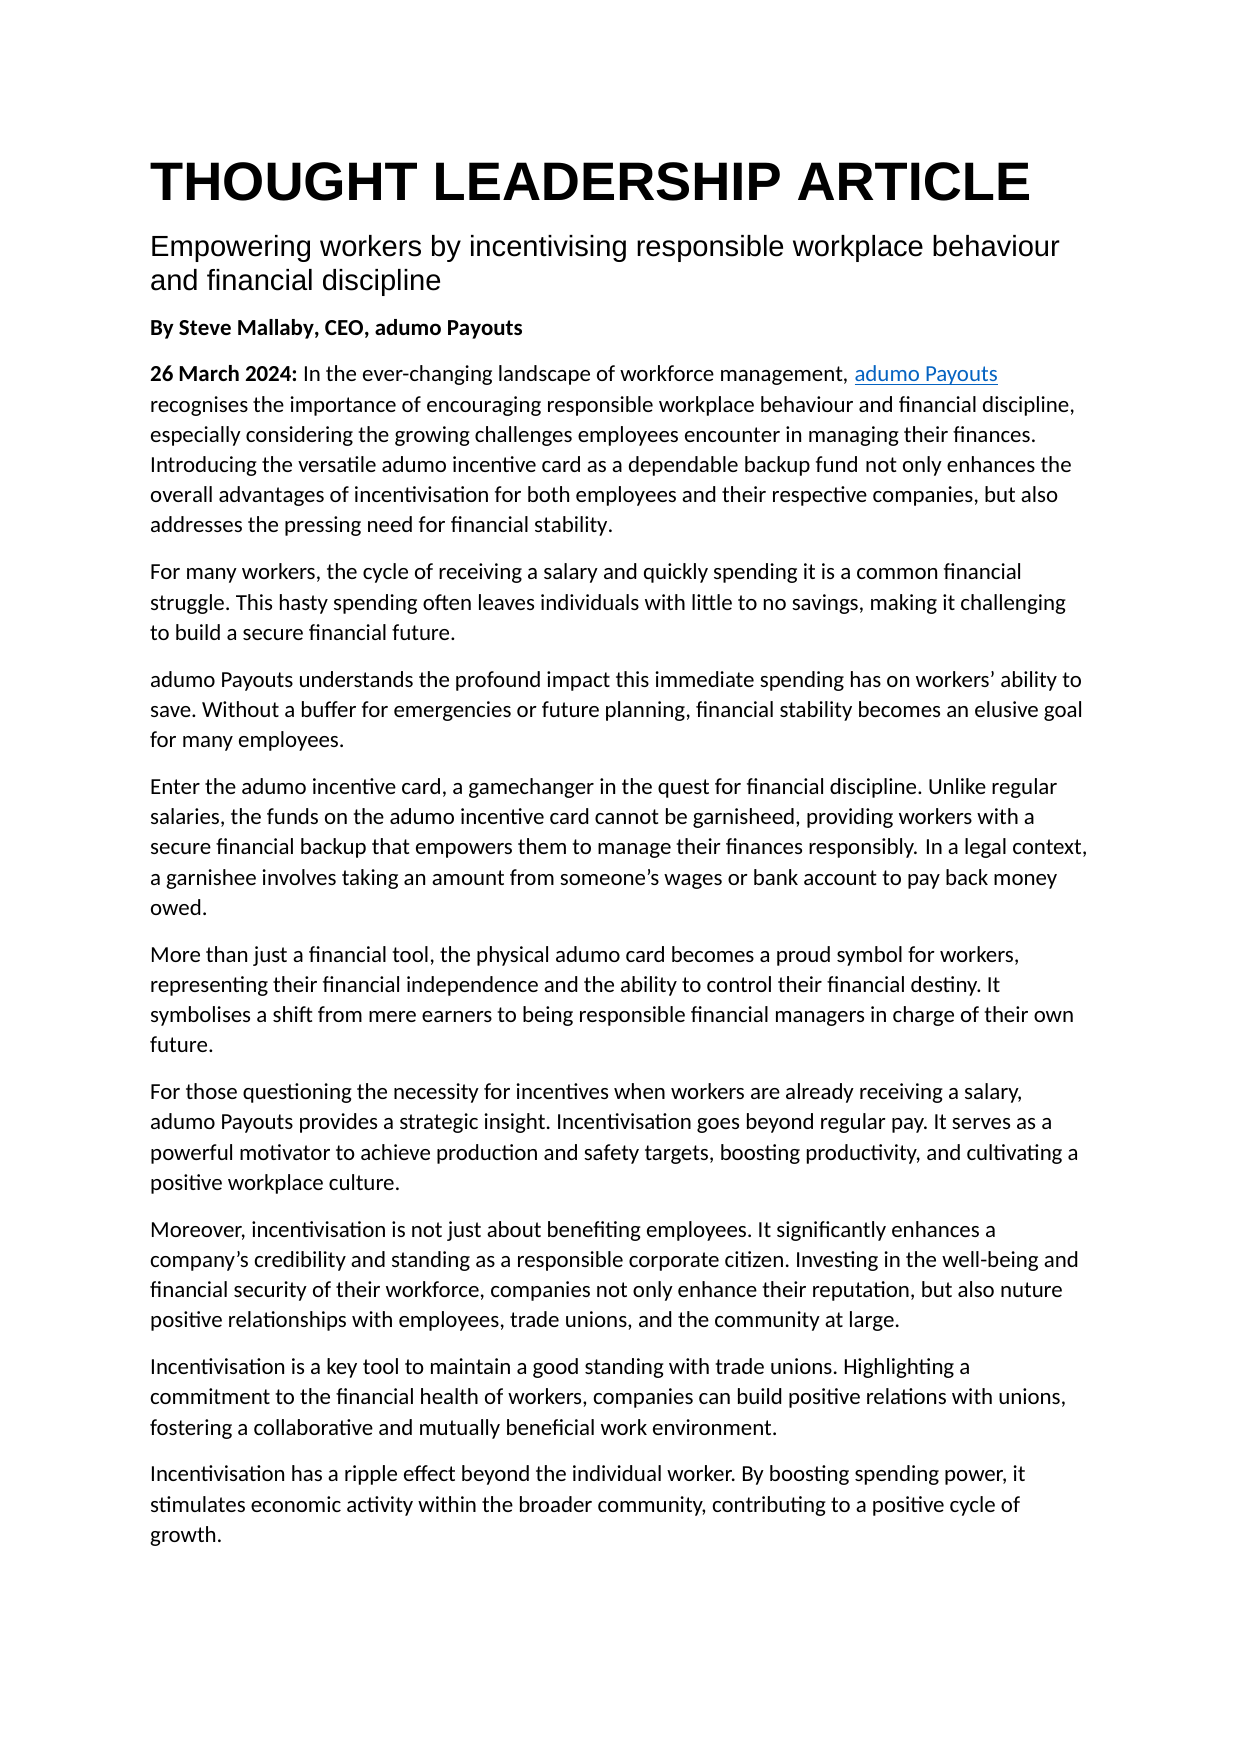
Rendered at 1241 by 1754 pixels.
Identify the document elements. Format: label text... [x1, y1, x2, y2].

text Incentivisation is a key tool to maintain a good standing with trade unions. Highlighting a commitment to the financial health of workers, companies can build positive relations with unions, fostering a collaborative and mutually beneficial work environment. [150, 1352, 1090, 1441]
text Incentivisation has a ripple effect beyond the individual worker. By boosting spending power, it stimulates economic activity within the broader community, contributing to a positive cycle of growth. [150, 1459, 1090, 1548]
text For those questioning the necessity for incentives when workers are already receiving a salary, adumo Payouts provides a strategic insight. Incentivisation goes beyond regular pay. It serves as a powerful motivator to achieve production and safety targets, boosting productivity, and cultivating a positive workplace culture. [150, 1077, 1090, 1196]
text THOUGHT LEADERSHIP ARTICLE [150, 150, 1090, 212]
text Empowering workers by incentivising responsible workplace behaviour and financial discipline [150, 229, 1090, 296]
text By Steve Mallaby, CEO, adumo Payouts [150, 313, 1090, 341]
text Enter the adumo incentive card, a gamechanger in the quest for financial discipline. Unlike regular salaries, the funds on the adumo incentive card cannot be garnisheed, providing workers with a secure financial backup that empowers them to manage their finances responsibly. In a legal context, a garnishee involves taking an amount from someone’s wages or bank account to pay back money owed. [150, 772, 1090, 921]
text adumo Payouts understands the profound impact this immediate spending has on workers’ ability to save. Without a buffer for emergencies or future planning, financial stability becomes an elusive goal for many employees. [150, 665, 1090, 753]
text For many workers, the cycle of receiving a salary and quickly spending it is a common financial struggle. This hasty spending often leaves individuals with little to no savings, making it challenging to build a secure financial future. [150, 557, 1090, 646]
text Moreover, incentivisation is not just about benefiting employees. It significantly enhances a company’s credibility and standing as a responsible corporate citizen. Investing in the well-being and financial security of their workforce, companies not only enhance their reputation, but also nuture positive relationships with employees, trade unions, and the community at large. [150, 1215, 1090, 1333]
text More than just a financial tool, the physical adumo card becomes a proud symbol for workers, representing their financial independence and the ability to control their financial destiny. It symbolises a shift from mere earners to being responsible financial managers in charge of their own future. [150, 940, 1090, 1058]
text 26 March 2024: In the ever-changing landscape of workforce management, adumo Payouts recognises the importance of encouraging responsible workplace behaviour and financial discipline, especially considering the growing challenges employees encounter in managing their finances. Introducing the versatile adumo incentive card as a dependable backup fund not only enhances the overall advantages of incentivisation for both employees and their respective companies, but also addresses the pressing need for financial stability. [150, 359, 1090, 539]
